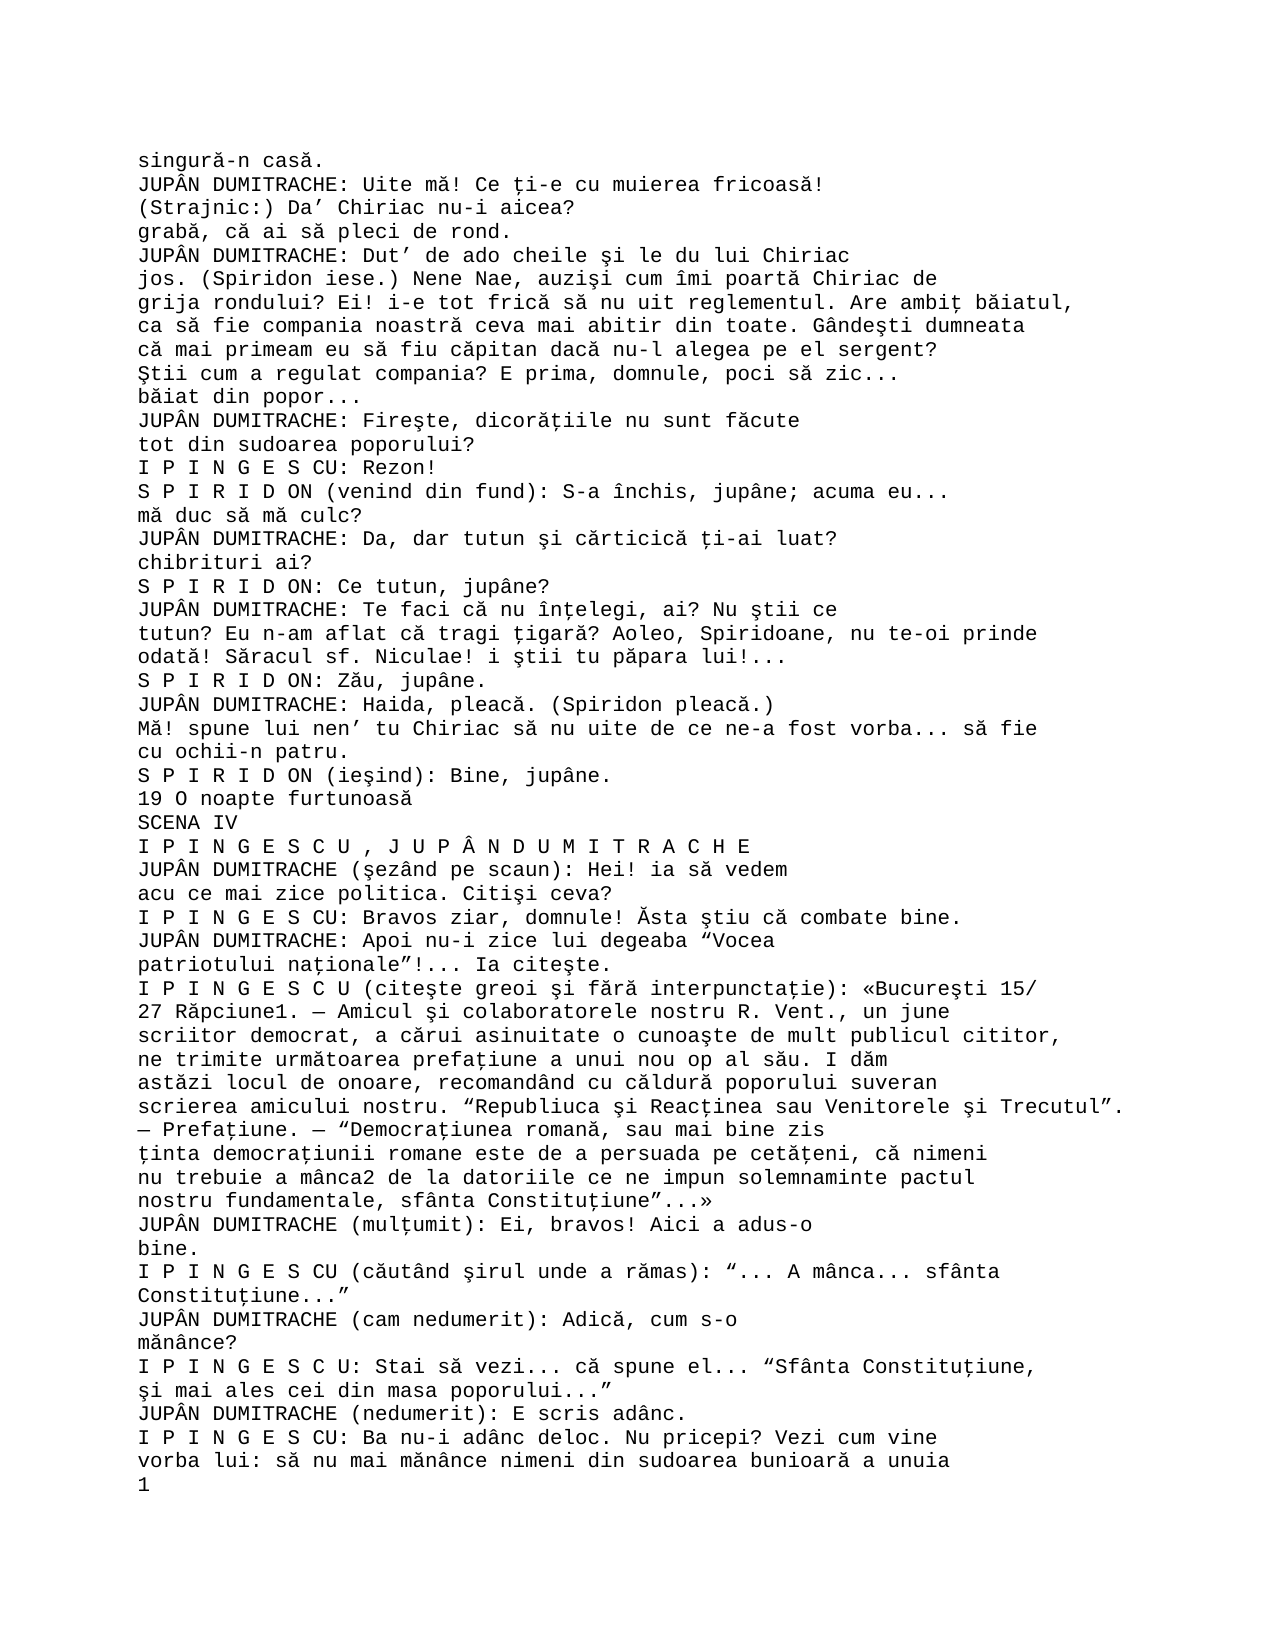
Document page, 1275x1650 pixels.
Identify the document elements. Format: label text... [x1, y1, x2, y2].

text S P I R I D ON: Ce tutun, jupâne? [137, 576, 1138, 599]
text ca să fie compania noastră ceva mai abitir din toate. Gândeşti dumneata [137, 316, 1138, 339]
text cu ochii-n patru. [137, 741, 1138, 765]
text mănânce? [137, 1332, 1138, 1356]
text JUPÂN DUMITRACHE (mulţumit): Ei, bravos! Aici a adus-o [137, 1214, 1138, 1238]
text vorba lui: să nu mai mănânce nimeni din sudoarea bunioară a unuia [137, 1451, 1138, 1474]
text JUPÂN DUMITRACHE: Dut’ de ado cheile şi le du lui Chiriac [137, 244, 1138, 268]
text JUPÂN DUMITRACHE: Te faci că nu înţelegi, ai? Nu ştii ce [137, 599, 1138, 623]
text scriitor democrat, a cărui asinuitate o cunoaşte de mult publicul cititor, [137, 1025, 1138, 1048]
text mă duc să mă culc? [137, 505, 1138, 528]
text patriotului naţionale”!... Ia citeşte. [137, 954, 1138, 978]
text JUPÂN DUMITRACHE (şezând pe scaun): Hei! ia să vedem [137, 859, 1138, 883]
text JUPÂN DUMITRACHE (nedumerit): E scris adânc. [137, 1403, 1138, 1427]
text S P I R I D ON (venind din fund): S-a închis, jupâne; acuma eu... [137, 481, 1138, 505]
text chibrituri ai? [137, 552, 1138, 576]
text scrierea amicului nostru. “Republiuca şi Reacţinea sau Venitorele şi Trecutul”. [137, 1096, 1138, 1119]
text 19 O noapte furtunoasă [137, 788, 1138, 812]
text grabă, că ai să pleci de rond. [137, 221, 1138, 244]
text S P I R I D ON: Zău, jupâne. [137, 670, 1138, 694]
text SCENA IV [137, 812, 1138, 836]
text Ştii cum a regulat compania? E prima, domnule, poci să zic... [137, 363, 1138, 386]
text I P I N G E S CU: Rezon! [137, 457, 1138, 481]
text băiat din popor... [137, 386, 1138, 410]
text I P I N G E S C U (citeşte greoi şi fără interpunctaţie): «Bucureşti 15/ [137, 978, 1138, 1001]
text I P I N G E S CU (căutând şirul unde a rămas): “... A mânca... sfânta [137, 1261, 1138, 1285]
text JUPÂN DUMITRACHE: Apoi nu-i zice lui degeaba “Vocea [137, 930, 1138, 954]
text JUPÂN DUMITRACHE (cam nedumerit): Adică, cum s-o [137, 1309, 1138, 1332]
text ţinta democraţiunii romane este de a persuada pe cetăţeni, că nimeni [137, 1143, 1138, 1167]
text nostru fundamentale, sfânta Constituţiune”...» [137, 1190, 1138, 1214]
text Mă! spune lui nen’ tu Chiriac să nu uite de ce ne-a fost vorba... să fie [137, 717, 1138, 741]
text JUPÂN DUMITRACHE: Fireşte, dicorăţiile nu sunt făcute [137, 410, 1138, 434]
text şi mai ales cei din masa poporului...” [137, 1379, 1138, 1403]
text acu ce mai zice politica. Citişi ceva? [137, 883, 1138, 907]
text (Strajnic:) Da’ Chiriac nu-i aicea? [137, 197, 1138, 221]
text 27 Răpciune1. — Amicul şi colaboratorele nostru R. Vent., un june [137, 1001, 1138, 1025]
text S P I R I D ON (ieşind): Bine, jupâne. [137, 765, 1138, 788]
text că mai primeam eu să fiu căpitan dacă nu-l alegea pe el sergent? [137, 339, 1138, 363]
text ne trimite următoarea prefaţiune a unui nou op al său. I dăm [137, 1048, 1138, 1072]
text tutun? Eu n-am aflat că tragi ţigară? Aoleo, Spiridoane, nu te-oi prinde [137, 623, 1138, 647]
text astăzi locul de onoare, recomandând cu căldură poporului suveran [137, 1072, 1138, 1096]
text singură-n casă. [137, 150, 1138, 174]
text — Prefaţiune. — “Democraţiunea romană, sau mai bine zis [137, 1119, 1138, 1143]
text 1 [137, 1474, 1138, 1498]
text I P I N G E S CU: Bravos ziar, domnule! Ăsta ştiu că combate bine. [137, 907, 1138, 930]
text nu trebuie a mânca2 de la datoriile ce ne impun solemnaminte pactul [137, 1167, 1138, 1190]
text bine. [137, 1238, 1138, 1261]
text I P I N G E S CU: Ba nu-i adânc deloc. Nu pricepi? Vezi cum vine [137, 1427, 1138, 1451]
text jos. (Spiridon iese.) Nene Nae, auzişi cum îmi poartă Chiriac de [137, 268, 1138, 292]
text tot din sudoarea poporului? [137, 434, 1138, 457]
text JUPÂN DUMITRACHE: Da, dar tutun şi cărticică ţi-ai luat? [137, 528, 1138, 552]
text odată! Săracul sf. Niculae! i ştii tu păpara lui!... [137, 647, 1138, 670]
text JUPÂN DUMITRACHE: Haida, pleacă. (Spiridon pleacă.) [137, 694, 1138, 717]
text Constituţiune...” [137, 1285, 1138, 1309]
text grija rondului? Ei! i-e tot frică să nu uit reglementul. Are ambiţ băiatul, [137, 292, 1138, 316]
text I P I N G E S C U: Stai să vezi... că spune el... “Sfânta Constituţiune, [137, 1356, 1138, 1379]
text I P I N G E S C U , J U P Â N D U M I T R A C H E [137, 836, 1138, 859]
text JUPÂN DUMITRACHE: Uite mă! Ce ţi-e cu muierea fricoasă! [137, 174, 1138, 197]
